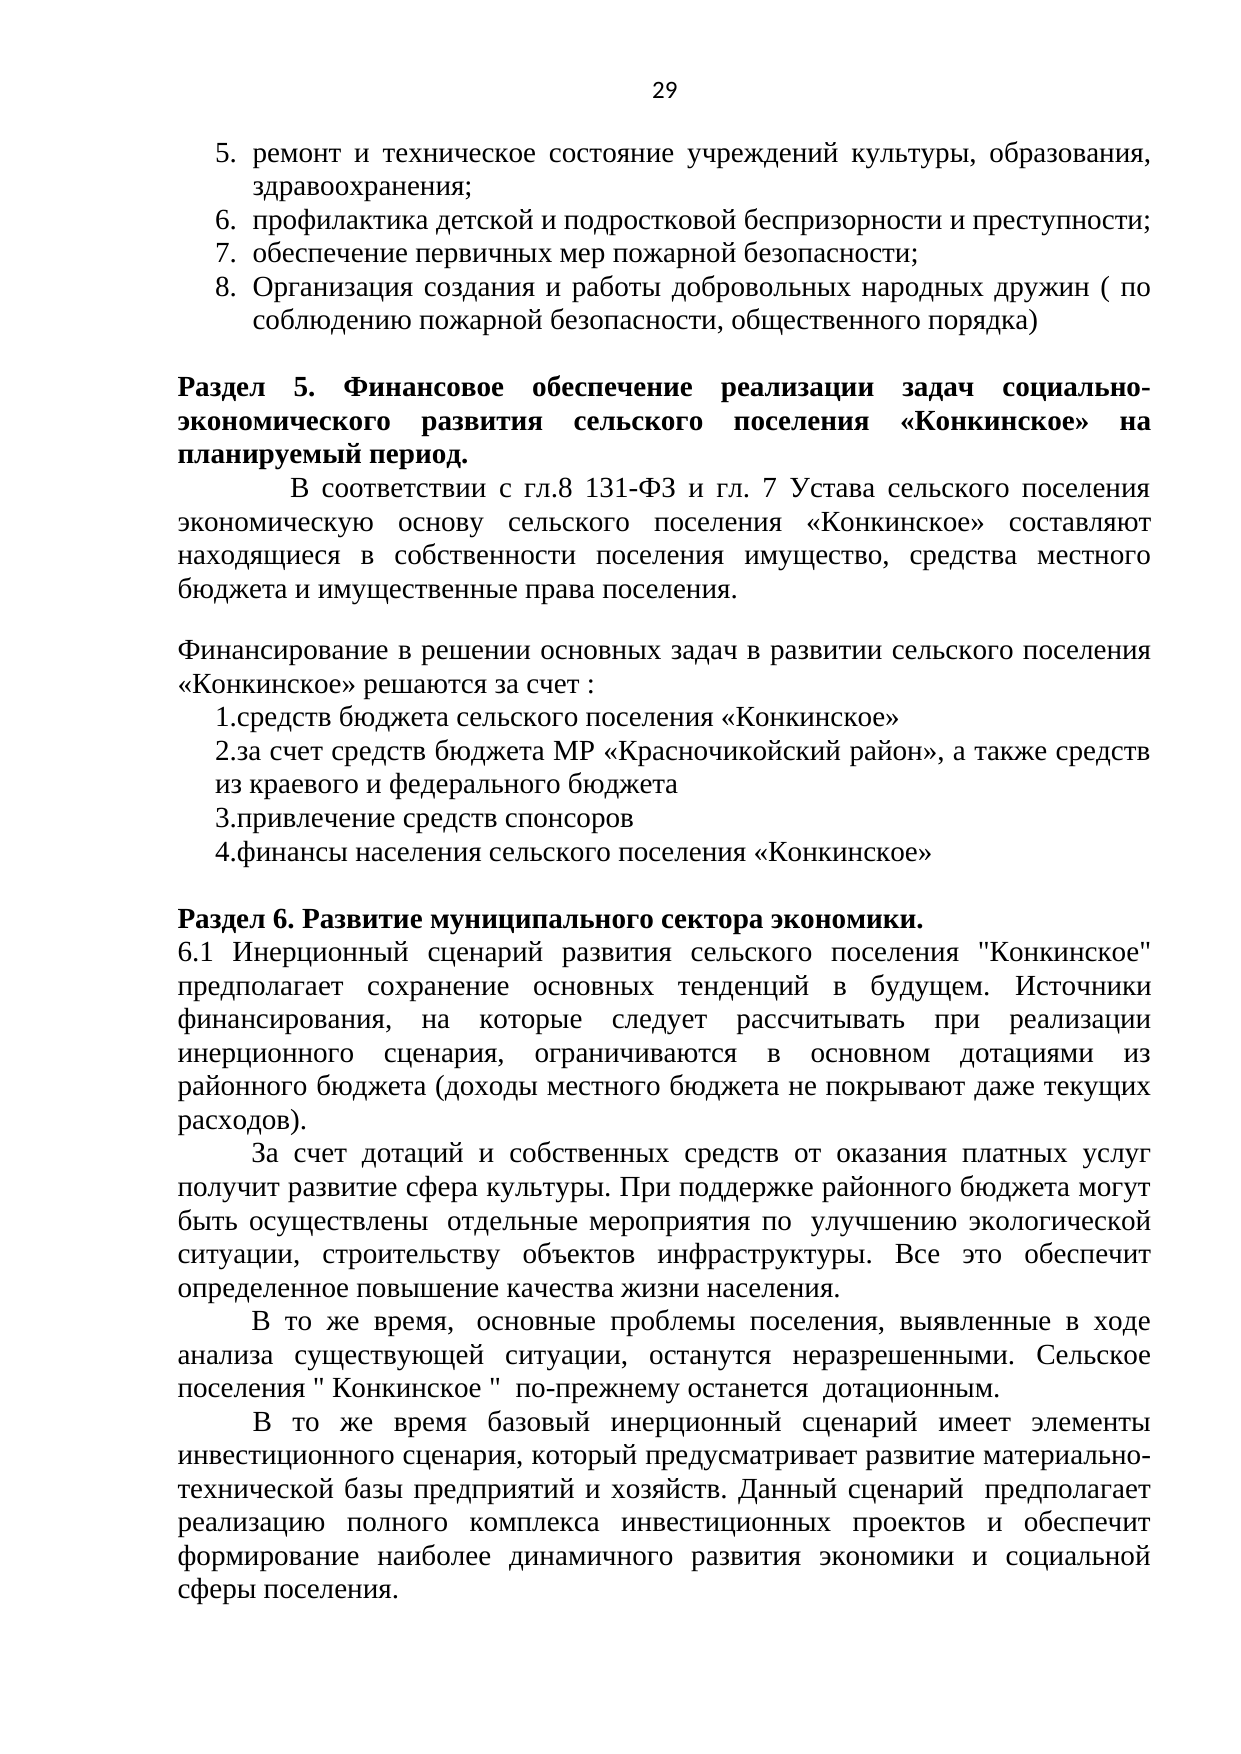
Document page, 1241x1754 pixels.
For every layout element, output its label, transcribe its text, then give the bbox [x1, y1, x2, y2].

text 2.за счет средств бюджета МР «Красночикойский район», а также средств из краевого и федерального бюджета [215, 733, 1152, 800]
text За счет дотаций и собственных средств от оказания платных услуг получит развитие сфера культуры. При поддержке районного бюджета могут быть осуществлены отдельные мероприятия по улучшению экологической ситуации, строительству объектов инфраструктуры. Все это обеспечит определенное повышение качества жизни населения. [177, 1136, 1152, 1303]
text Раздел 6. Развитие муниципального сектора экономики. [177, 901, 1152, 934]
text Раздел 5. Финансовое обеспечение реализации задач социально-экономического развития сельского поселения «Конкинское» на планируемый период. [177, 369, 1152, 470]
list Организация создания и работы добровольных народных дружин ( по соблюдению пожарной безопасности, общественного порядка) [215, 269, 1152, 336]
text 1.средств бюджета сельского поселения «Конкинское» [215, 699, 1152, 733]
list обеспечение первичных мер пожарной безопасности; [215, 235, 1152, 269]
text 6.1 Инерционный сценарий развития сельского поселения "Конкинское" предполагает сохранение основных тенденций в будущем. Источники финансирования, на которые следует рассчитывать при реализации инерционного сценария, ограничиваются в основном дотациями из районного бюджета (доходы местного бюджета не покрывают даже текущих расходов). [177, 934, 1152, 1136]
text В то же время базовый инерционный сценарий имеет элементы инвестиционного сценария, который предусматривает развитие материально-технической базы предприятий и хозяйств. Данный сценарий предполагает реализацию полного комплекса инвестиционных проектов и обеспечит формирование наиболее динамичного развития экономики и социальной сферы поселения. [177, 1404, 1152, 1605]
list ремонт и техническое состояние учреждений культуры, образования, здравоохранения; [215, 135, 1152, 202]
text 3.привлечение средств спонсоров [215, 800, 1152, 834]
text 4.финансы населения сельского поселения «Конкинское» [215, 834, 1152, 867]
text В соответствии с гл.8 131-ФЗ и гл. 7 Устава сельского поселения экономическую основу сельского поселения «Конкинское» составляют находящиеся в собственности поселения имущество, средства местного бюджета и имущественные права поселения. [177, 470, 1152, 604]
text Финансирование в решении основных задач в развитии сельского поселения «Конкинское» решаются за счет : [177, 632, 1152, 699]
list профилактика детской и подростковой беспризорности и преступности; [215, 202, 1152, 235]
text В то же время, основные проблемы поселения, выявленные в ходе анализа существующей ситуации, останутся неразрешенными. Сельское поселения " Конкинское " по-прежнему останется дотационным. [177, 1303, 1152, 1404]
